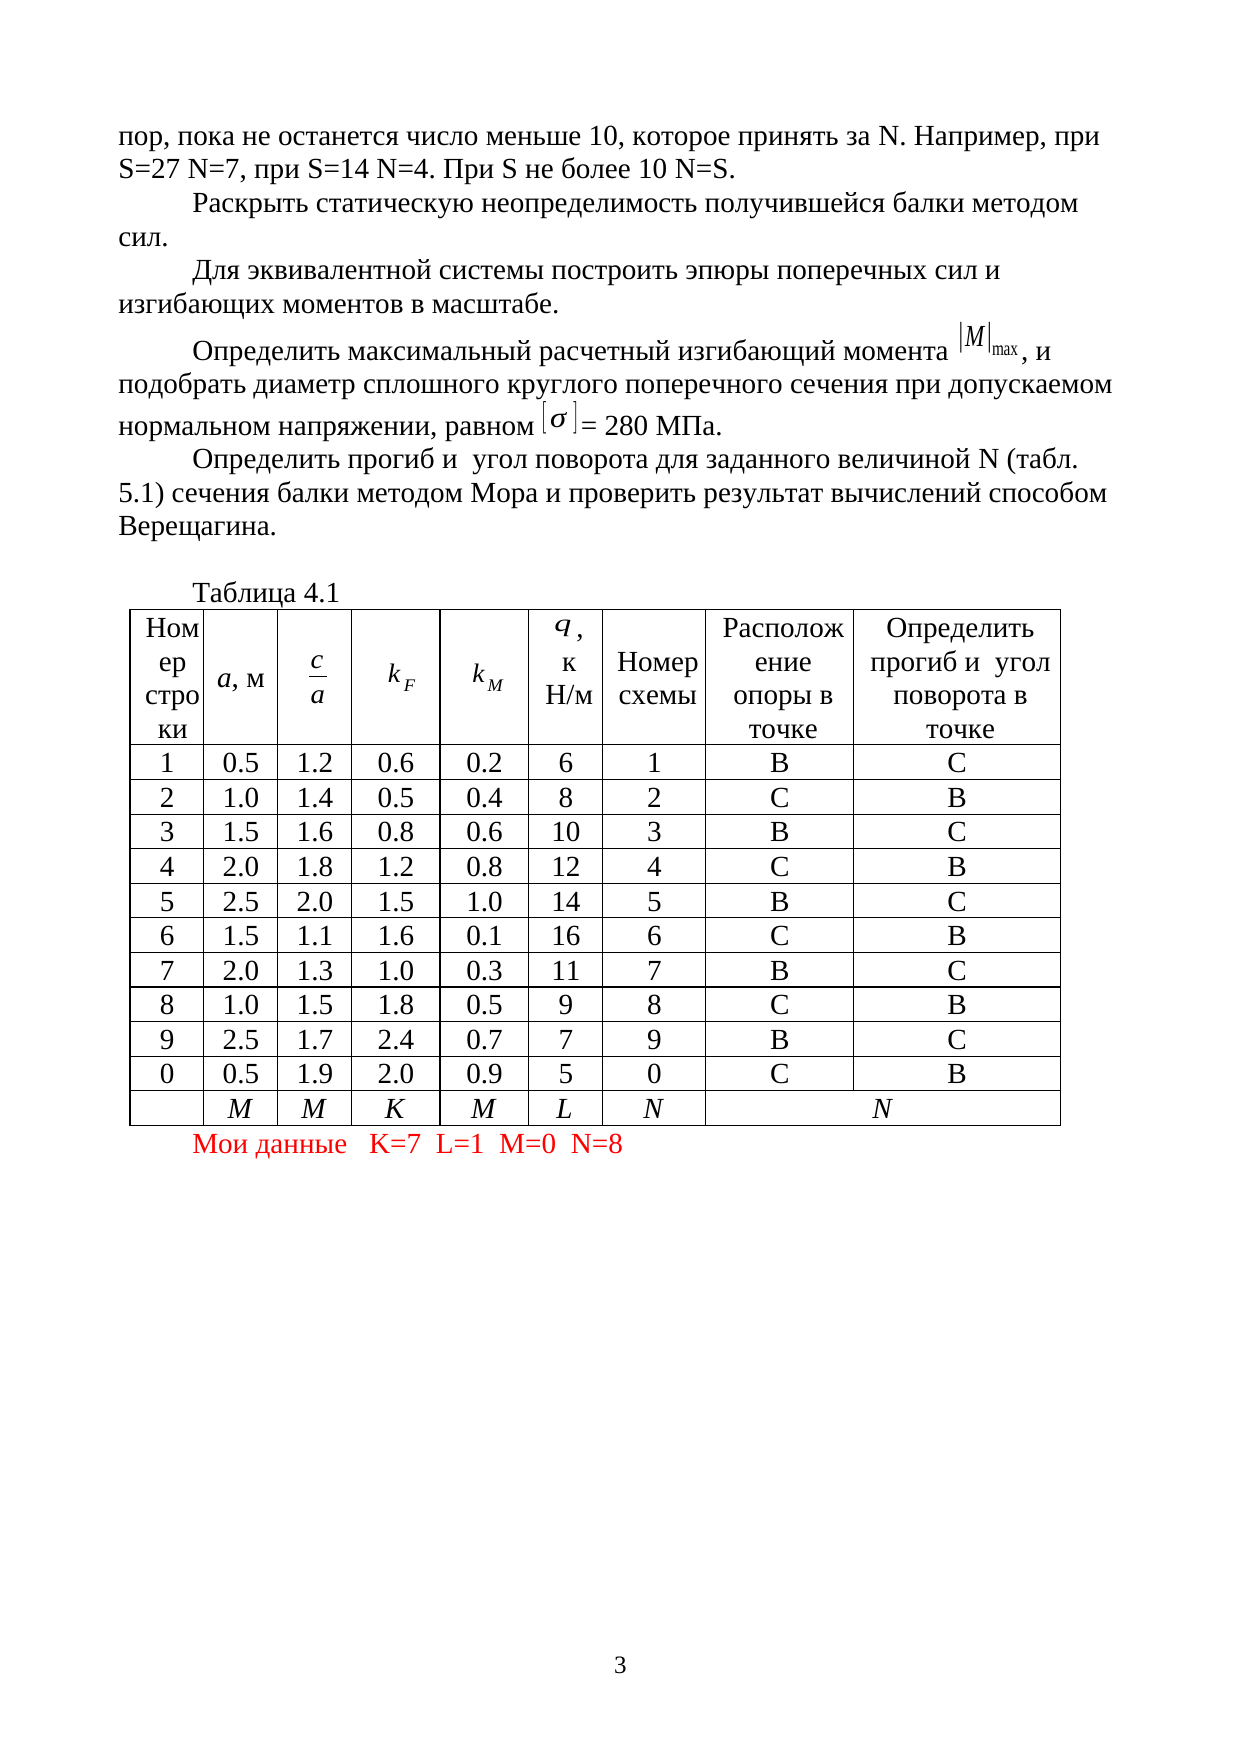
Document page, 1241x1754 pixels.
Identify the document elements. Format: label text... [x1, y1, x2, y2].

table_header [441, 610, 528, 744]
table_header Номер схемы [603, 610, 705, 744]
table_cell 5 [529, 1057, 602, 1090]
table_cell 7 [603, 953, 705, 986]
table_cell В [854, 849, 1060, 883]
table_cell M [441, 1091, 528, 1125]
table_cell 7 [131, 953, 203, 986]
table_cell 8 [529, 780, 602, 813]
table_cell 1.1 [278, 918, 351, 952]
table_cell 14 [529, 884, 602, 917]
table_cell 0.8 [441, 849, 528, 883]
text Для эквивалентной системы построить эпюры поперечных сил и изгибающих моментов в масштабе. [118, 252, 1122, 319]
table_cell 1.5 [352, 884, 439, 917]
text Раскрыть статическую неопределимость получившейся балки методом сил. [118, 185, 1122, 252]
table_header Расположение опоры в точке [706, 610, 853, 744]
table_cell С [854, 884, 1060, 917]
table_cell С [706, 780, 853, 813]
table_cell 0.5 [204, 745, 277, 779]
table_cell 0.6 [441, 815, 528, 848]
table_cell 0.5 [441, 988, 528, 1021]
table_cell 0.5 [204, 1057, 277, 1090]
table_cell 10 [529, 815, 602, 848]
table_cell 0.7 [441, 1022, 528, 1056]
table_cell 1.8 [352, 988, 439, 1021]
table_cell 2.5 [204, 884, 277, 917]
table_cell 0.4 [441, 780, 528, 813]
table_cell С [854, 815, 1060, 848]
table_cell В [854, 780, 1060, 813]
table_cell M [278, 1091, 351, 1125]
table_cell В [706, 1022, 853, 1056]
table_cell 0.1 [441, 918, 528, 952]
table_cell 3 [131, 815, 203, 848]
table_cell 2 [603, 780, 705, 813]
table_cell 9 [529, 988, 602, 1021]
table_cell В [854, 988, 1060, 1021]
table_cell 4 [603, 849, 705, 883]
table_header а, м [204, 610, 277, 744]
table_cell 1.5 [204, 815, 277, 848]
table_cell 1.6 [352, 918, 439, 952]
table_cell В [706, 884, 853, 917]
table_cell С [706, 988, 853, 1021]
table_cell K [352, 1091, 439, 1125]
table_cell 12 [529, 849, 602, 883]
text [118, 118, 1122, 185]
table_cell 6 [131, 918, 203, 952]
table_cell 7 [529, 1022, 602, 1056]
table_cell С [706, 918, 853, 952]
table_cell 5 [603, 884, 705, 917]
table_cell 2.4 [352, 1022, 439, 1056]
table_cell 3 [603, 815, 705, 848]
table_cell 2.0 [204, 953, 277, 986]
table_cell В [854, 918, 1060, 952]
table_cell 1.6 [278, 815, 351, 848]
table_cell 1.5 [278, 988, 351, 1021]
table_header Номер строки [131, 610, 203, 744]
table_cell 8 [603, 988, 705, 1021]
table_cell 1.9 [278, 1057, 351, 1090]
table_cell 2.0 [278, 884, 351, 917]
table_cell L [529, 1091, 602, 1125]
table_cell 6 [603, 918, 705, 952]
table_cell 2.0 [204, 849, 277, 883]
text Определить прогиб и угол поворота для заданного величиной N (табл. 5.1) сечения балки методом Мора и проверить результат вычислений способом Верещагина. [118, 441, 1122, 542]
table_cell N [603, 1091, 705, 1125]
table_cell 1.0 [204, 780, 277, 813]
table_cell 1.7 [278, 1022, 351, 1056]
table_cell 8 [131, 988, 203, 1021]
table_cell 0 [603, 1057, 705, 1090]
text Мои данные K=7 L=1 M=0 N=8 [118, 1126, 1122, 1159]
table_header Определить прогиб и угол поворота в точке [854, 610, 1060, 744]
table_cell 1.2 [278, 745, 351, 779]
table_cell 0.5 [352, 780, 439, 813]
table_cell 0 [131, 1057, 203, 1090]
table_cell В [706, 953, 853, 986]
table_header , кН/м [529, 610, 602, 744]
table_cell 1.0 [352, 953, 439, 986]
table_cell В [706, 815, 853, 848]
table_cell [131, 1091, 203, 1125]
table_cell 2.0 [352, 1057, 439, 1090]
table_cell С [706, 849, 853, 883]
table_header [352, 610, 439, 744]
table_cell 2 [131, 780, 203, 813]
table_cell 11 [529, 953, 602, 986]
table_cell 0.6 [352, 745, 439, 779]
table_cell 2.5 [204, 1022, 277, 1056]
table_cell 1.8 [278, 849, 351, 883]
table_cell 16 [529, 918, 602, 952]
table_cell В [706, 745, 853, 779]
table_cell С [854, 745, 1060, 779]
table_cell 0.2 [441, 745, 528, 779]
table_cell С [854, 1022, 1060, 1056]
table_cell С [854, 953, 1060, 986]
table_cell 0.9 [441, 1057, 528, 1090]
table_cell В [854, 1057, 1060, 1090]
table_cell N [706, 1091, 1060, 1125]
table_cell 9 [603, 1022, 705, 1056]
table_cell 1 [131, 745, 203, 779]
table_cell 0.8 [352, 815, 439, 848]
table_cell 1.0 [441, 884, 528, 917]
table_cell 9 [131, 1022, 203, 1056]
table_cell 1.2 [352, 849, 439, 883]
table_cell С [706, 1057, 853, 1090]
table_header [278, 610, 351, 744]
table_cell 1.0 [204, 988, 277, 1021]
table_cell 0.3 [441, 953, 528, 986]
text Таблица 4.1 [118, 576, 1122, 609]
table_cell 5 [131, 884, 203, 917]
table_cell 1 [603, 745, 705, 779]
table_cell 6 [529, 745, 602, 779]
text Определить максимальный расчетный изгибающий момента , и подобрать диаметр сплошного круглого поперечного сечения при допускаемом нормальном напряжении, равном = 280 МПа. [118, 319, 1122, 441]
table_cell M [204, 1091, 277, 1125]
table_cell 4 [131, 849, 203, 883]
table_cell 1.4 [278, 780, 351, 813]
table_cell 1.5 [204, 918, 277, 952]
table_cell 1.3 [278, 953, 351, 986]
